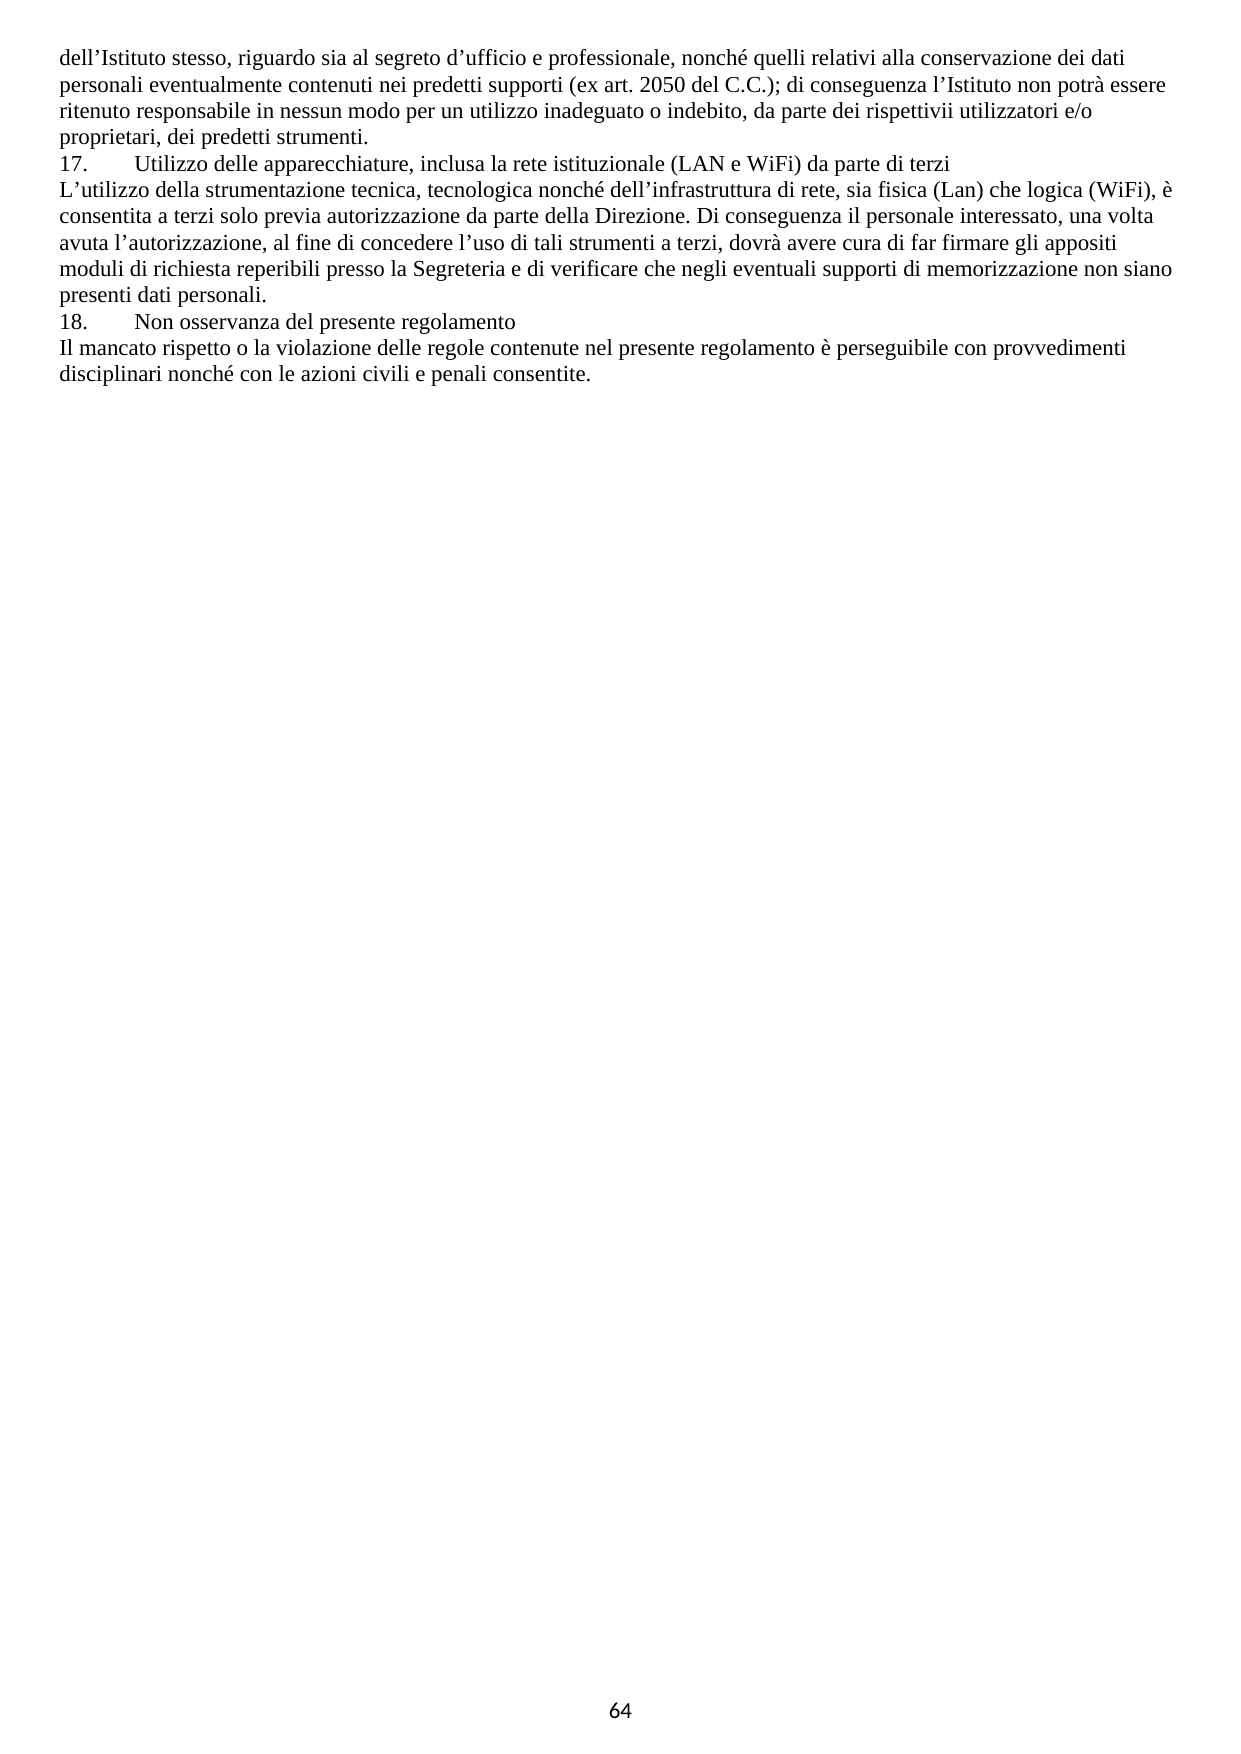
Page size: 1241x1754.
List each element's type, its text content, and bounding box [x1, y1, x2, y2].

text L’utilizzo della strumentazione tecnica, tecnologica nonché dell’infrastruttura di rete, sia fisica (Lan) che logica (WiFi), è consentita a terzi solo previa autorizzazione da parte della Direzione. Di conseguenza il personale interessato, una volta avuta l’autorizzazione, al fine di concedere l’uso di tali strumenti a terzi, dovrà avere cura di far firmare gli appositi moduli di richiesta reperibili presso la Segreteria e di verificare che negli eventuali supporti di memorizzazione non siano presenti dati personali. [59, 176, 1181, 308]
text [59, 44, 1181, 150]
text Il mancato rispetto o la violazione delle regole contenute nel presente regolamento è perseguibile con provvedimenti disciplinari nonché con le azioni civili e penali consentite. [59, 334, 1181, 387]
list Utilizzo delle apparecchiature, inclusa la rete istituzionale (LAN e WiFi) da parte di terzi [59, 150, 1181, 176]
list Non osservanza del presente regolamento [59, 308, 1181, 334]
